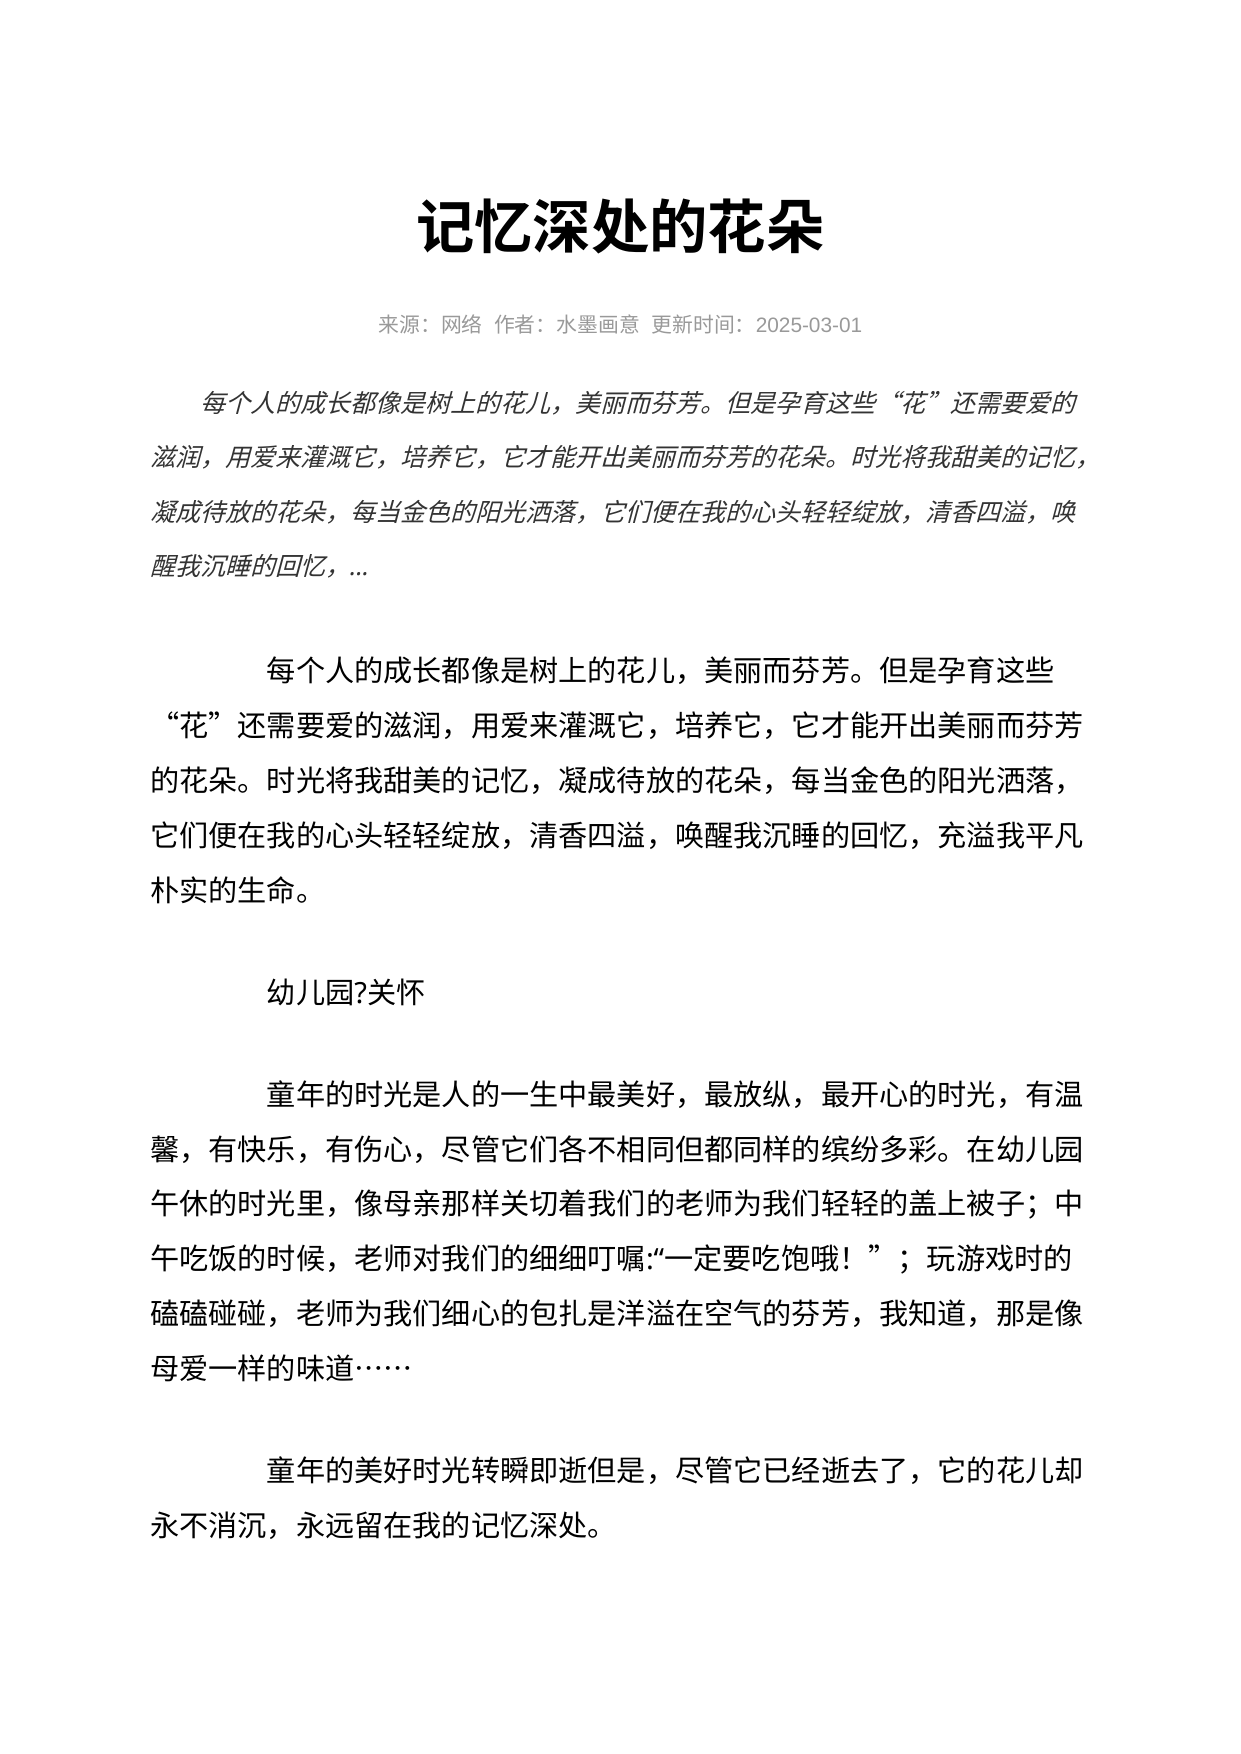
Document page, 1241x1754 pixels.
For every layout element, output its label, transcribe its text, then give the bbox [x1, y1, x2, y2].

text 幼儿园?关怀 [150, 969, 1090, 1012]
text 来源：网络 作者：水墨画意 更新时间：2025-03-01 [150, 313, 1090, 337]
text 童年的美好时光转瞬即逝但是，尽管它已经逝去了，它的花儿却永不消沉，永远留在我的记忆深处。 [150, 1447, 1090, 1545]
text 每个人的成长都像是树上的花儿，美丽而芬芳。但是孕育这些“花”还需要爱的滋润，用爱来灌溉它，培养它，它才能开出美丽而芬芳的花朵。时光将我甜美的记忆，凝成待放的花朵，每当金色的阳光洒落，它们便在我的心头轻轻绽放，清香四溢，唤醒我沉睡的回忆，... [150, 383, 1090, 583]
subtitle 记忆深处的花朵 [150, 181, 1090, 266]
text 每个人的成长都像是树上的花儿，美丽而芬芳。但是孕育这些“花”还需要爱的滋润，用爱来灌溉它，培养它，它才能开出美丽而芬芳的花朵。时光将我甜美的记忆，凝成待放的花朵，每当金色的阳光洒落，它们便在我的心头轻轻绽放，清香四溢，唤醒我沉睡的回忆，充溢我平凡朴实的生命。 [150, 648, 1090, 910]
text 童年的时光是人的一生中最美好，最放纵，最开心的时光，有温馨，有快乐，有伤心，尽管它们各不相同但都同样的缤纷多彩。在幼儿园午休的时光里，像母亲那样关切着我们的老师为我们轻轻的盖上被子；中午吃饭的时候，老师对我们的细细叮嘱:“一定要吃饱哦！”；玩游戏时的磕磕碰碰，老师为我们细心的包扎是洋溢在空气的芬芳，我知道，那是像母爱一样的味道…… [150, 1071, 1090, 1388]
